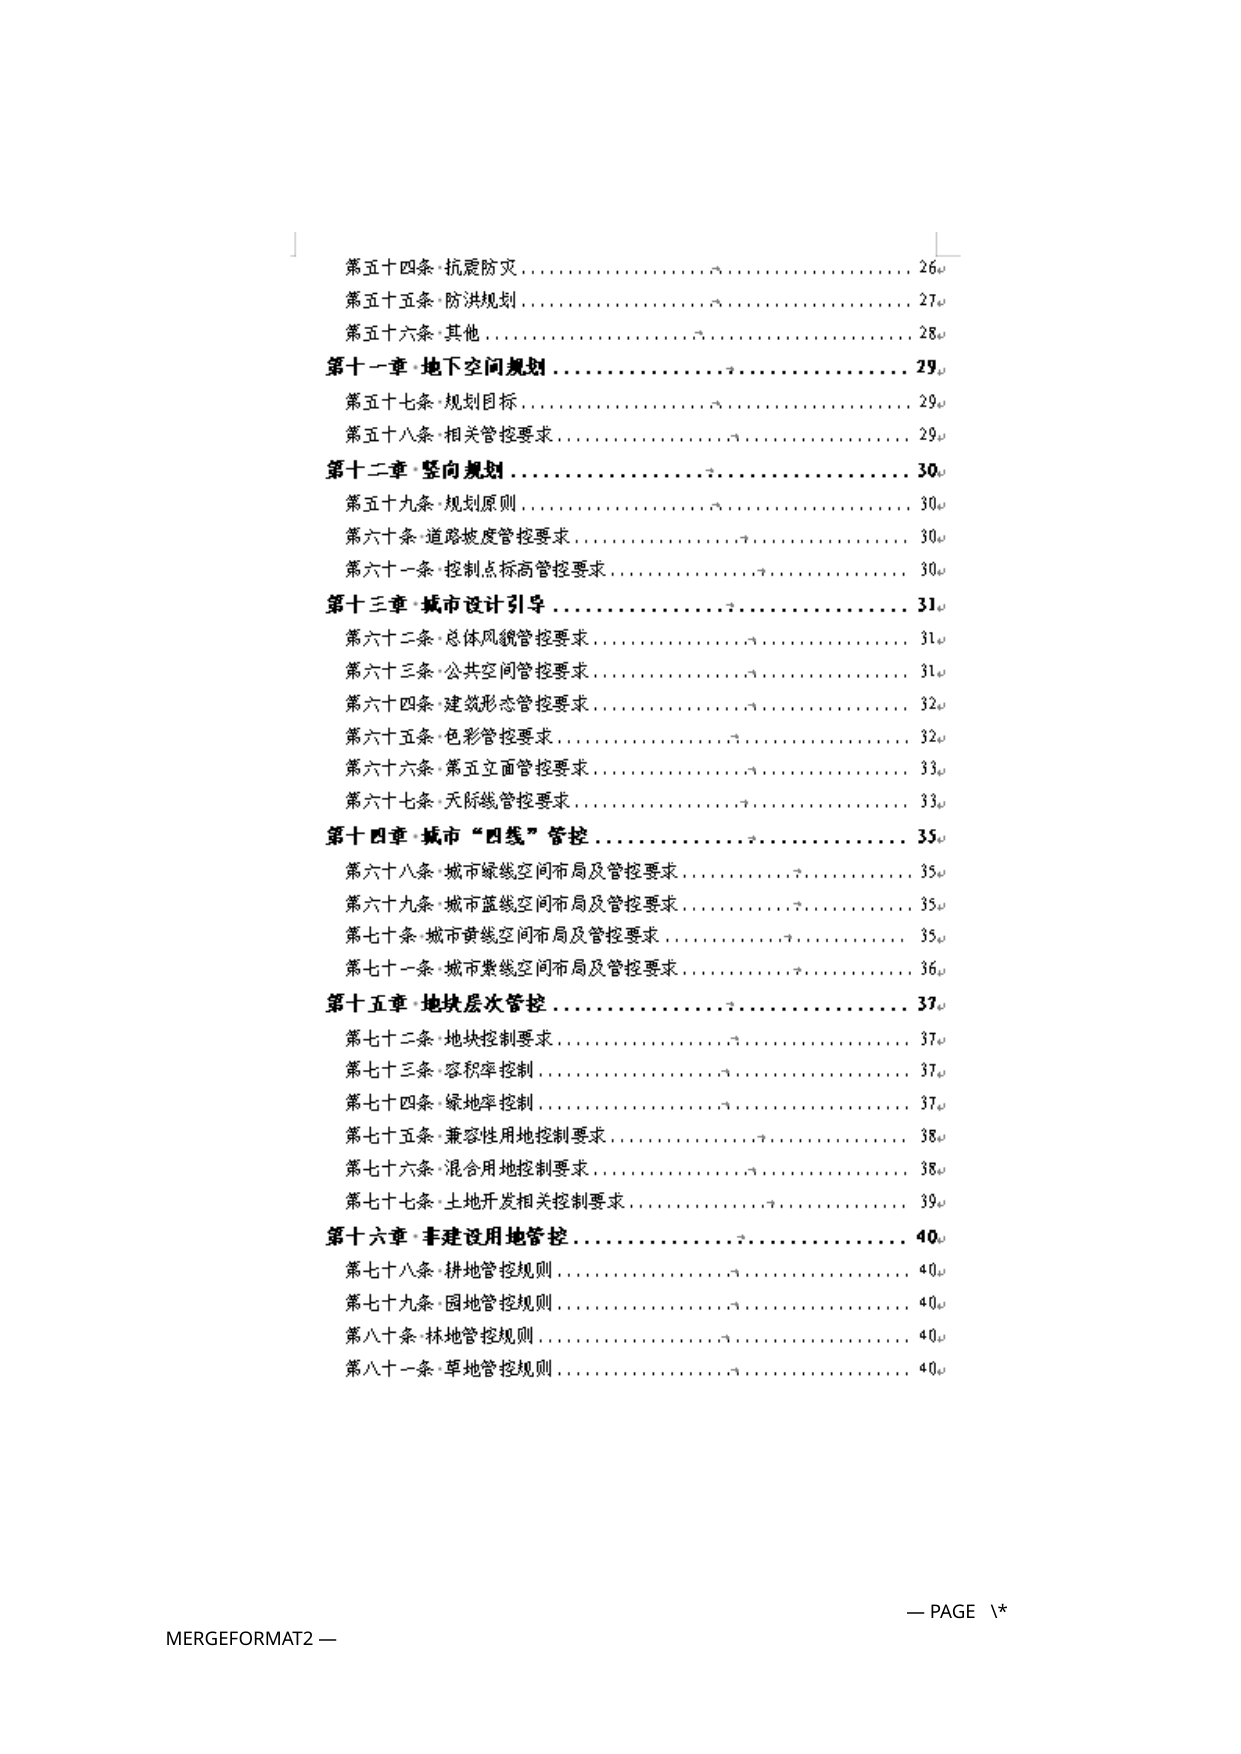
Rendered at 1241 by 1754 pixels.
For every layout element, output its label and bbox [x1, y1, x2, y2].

picture [290, 232, 961, 1385]
table_header [165, 233, 1086, 1403]
